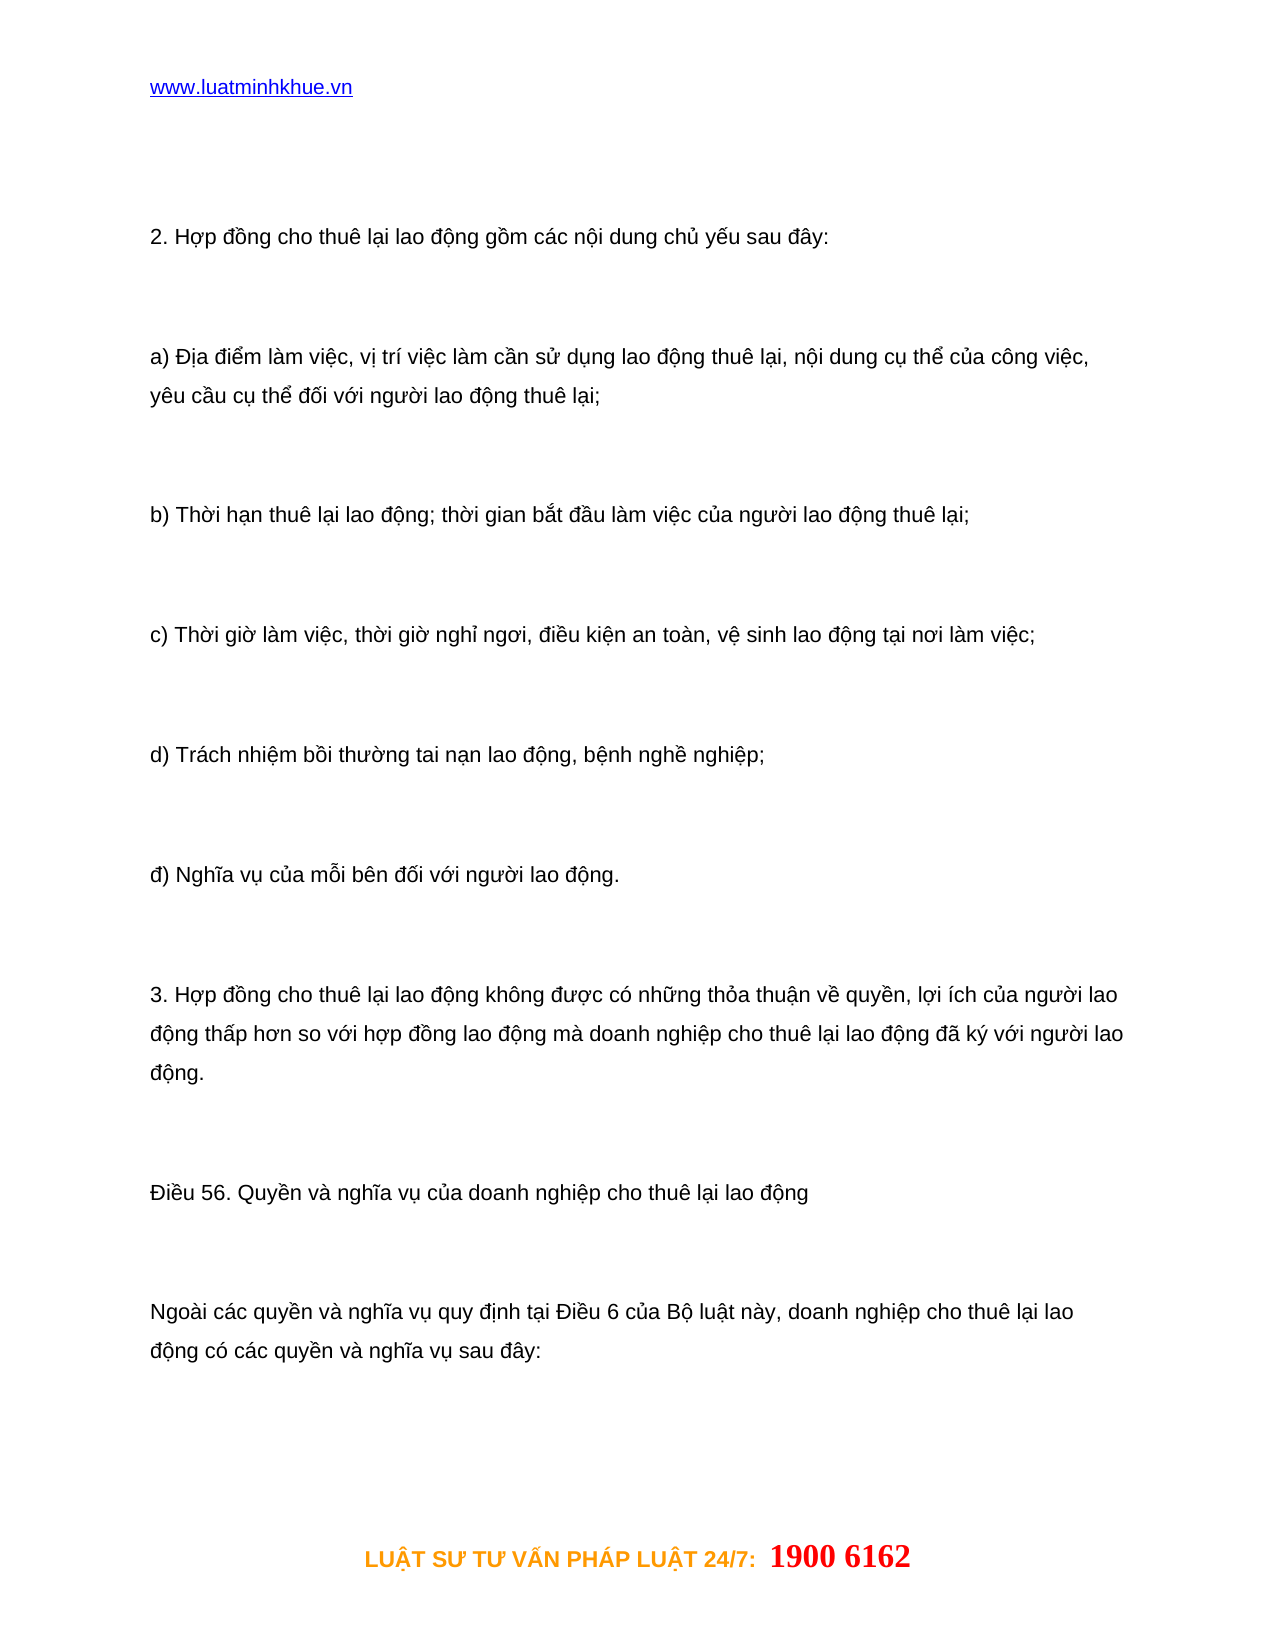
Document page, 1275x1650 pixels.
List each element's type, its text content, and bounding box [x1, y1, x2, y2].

text 2. Hợp đồng cho thuê lại lao động gồm các nội dung chủ yếu sau đây: [150, 210, 1125, 249]
text c) Thời giờ làm việc, thời giờ nghỉ ngơi, điều kiện an toàn, vệ sinh lao động tại nơi làm việc; [150, 608, 1125, 647]
text Ngoài các quyền và nghĩa vụ quy định tại Điều 6 của Bộ luật này, doanh nghiệp cho thuê lại lao động có các quyền và nghĩa vụ sau đây: [150, 1285, 1125, 1363]
text a) Địa điểm làm việc, vị trí việc làm cần sử dụng lao động thuê lại, nội dung cụ thể của công việc, yêu cầu cụ thể đối với người lao động thuê lại; [150, 330, 1125, 408]
text d) Trách nhiệm bồi thường tai nạn lao động, bệnh nghề nghiệp; [150, 728, 1125, 767]
text Điều 56. Quyền và nghĩa vụ của doanh nghiệp cho thuê lại lao động [150, 1166, 1125, 1205]
text 3. Hợp đồng cho thuê lại lao động không được có những thỏa thuận về quyền, lợi ích của người lao động thấp hơn so với hợp đồng lao động mà doanh nghiệp cho thuê lại lao động đã ký với người lao động. [150, 968, 1125, 1085]
text b) Thời hạn thuê lại lao động; thời gian bắt đầu làm việc của người lao động thuê lại; [150, 488, 1125, 528]
text đ) Nghĩa vụ của mỗi bên đối với người lao động. [150, 848, 1125, 887]
